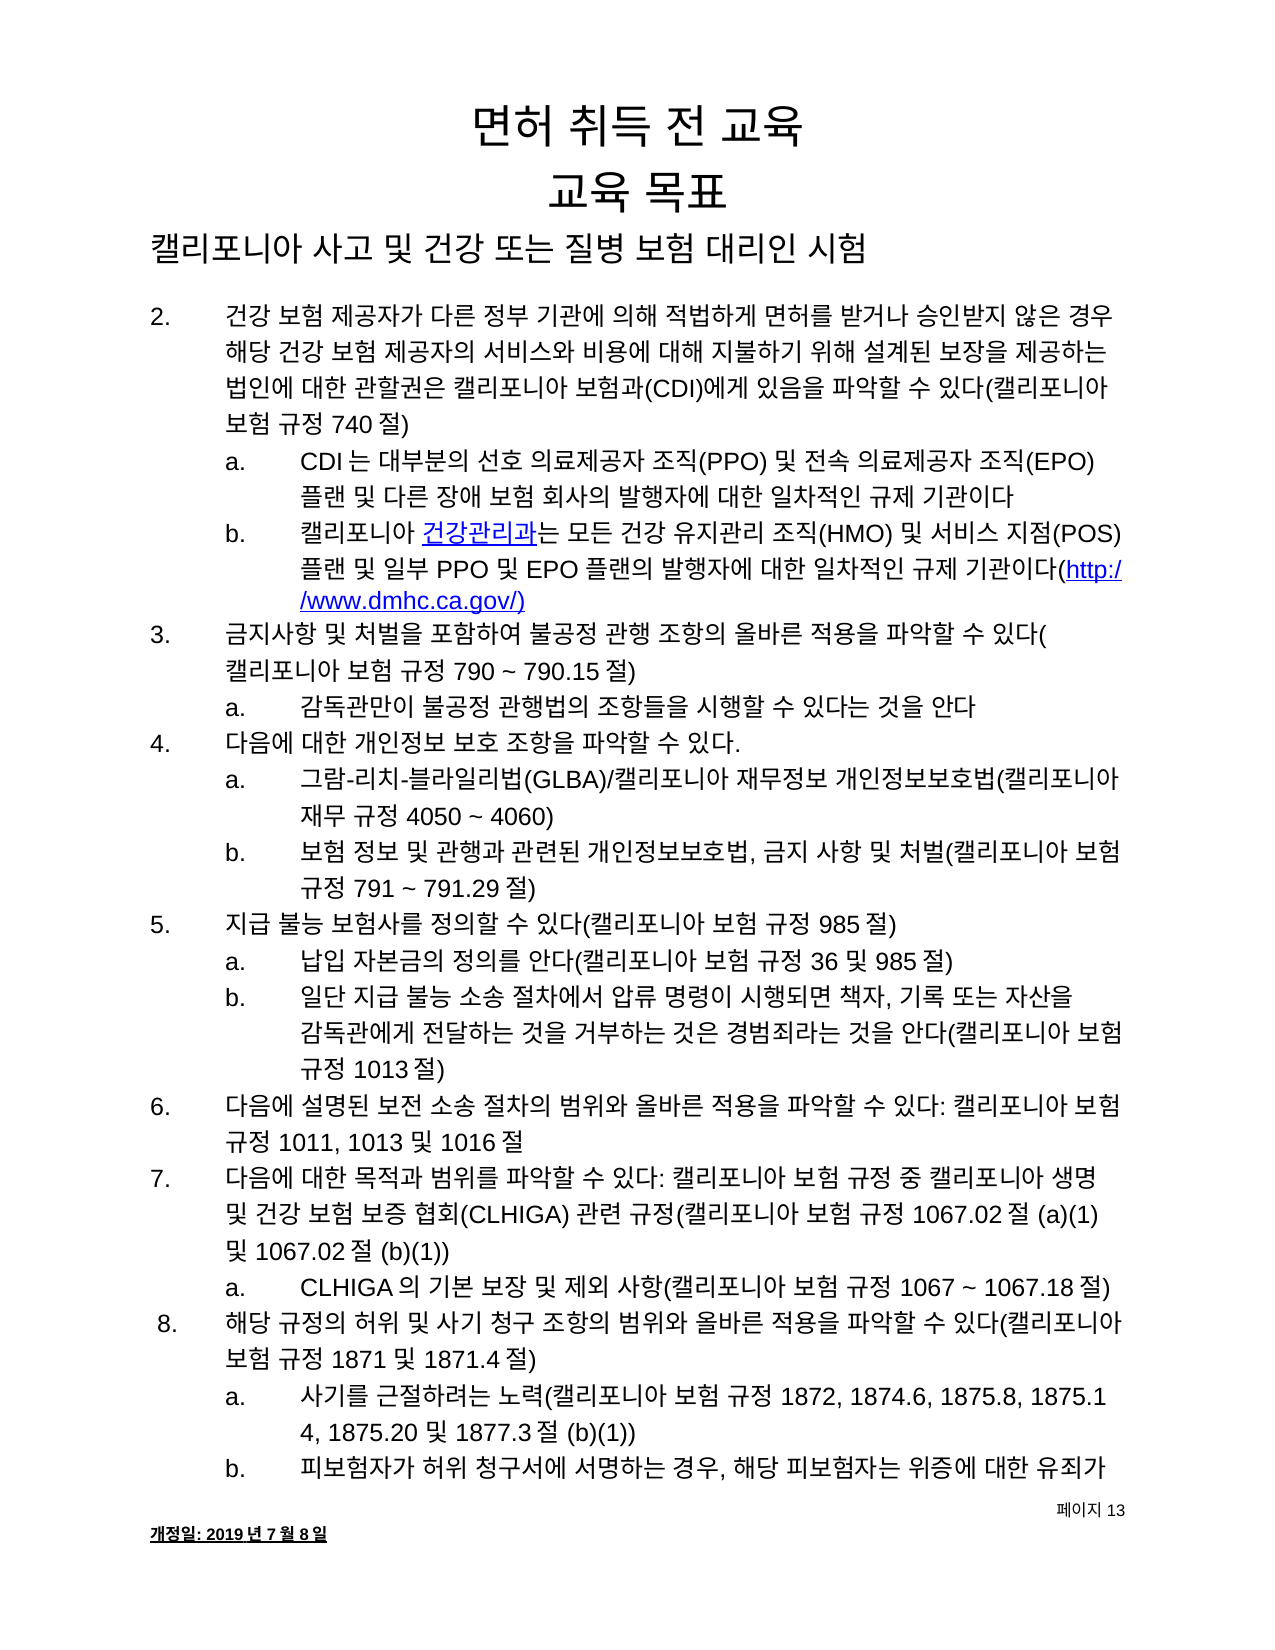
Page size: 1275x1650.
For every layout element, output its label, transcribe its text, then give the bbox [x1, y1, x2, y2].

text a. 그람-리치-블라일리법(GLBA)/캘리포니아 재무정보 개인정보보호법(캘리포니아 재무 규정 4050 ~ 4060) [225, 760, 1125, 832]
list 3. 금지사항 및 처벌을 포함하여 불공정 관행 조항의 올바른 적용을 파악할 수 있다(캘리포니아 보험 규정 790 ~ 790.15절) [150, 615, 1125, 687]
list 2. 건강 보험 제공자가 다른 정부 기관에 의해 적법하게 면허를 받거나 승인받지 않은 경우 해당 건강 보험 제공자의 서비스와 비용에 대해 지불하기 위해 설계된 보장을 제공하는 법인에 대한 관할권은 캘리포니아 보험과(CDI)에게 있음을 파악할 수 있다(캘리포니아 보험 규정 740절) [150, 296, 1125, 441]
text 6. 다음에 설명된 보전 소송 절차의 범위와 올바른 적용을 파악할 수 있다: 캘리포니아 보험 규정 1011, 1013 및 1016절 [150, 1086, 1125, 1158]
text 4. 다음에 대한 개인정보 보호 조항을 파악할 수 있다. [150, 723, 1125, 760]
text a. 납입 자본금의 정의를 안다(캘리포니아 보험 규정 36 및 985절) [225, 941, 1125, 977]
list a. CLHIGA의 기본 보장 및 제외 사항(캘리포니아 보험 규정 1067 ~ 1067.18절) [225, 1267, 1125, 1303]
list a. 사기를 근절하려는 노력(캘리포니아 보험 규정 1872, 1874.6, 1875.8, 1875.14, 1875.20 및 1877.3절 (b)(1)) [225, 1376, 1125, 1448]
text 5. 지급 불능 보험사를 정의할 수 있다(캘리포니아 보험 규정 985절) [150, 905, 1125, 941]
text 8. 해당 규정의 허위 및 사기 청구 조항의 범위와 올바른 적용을 파악할 수 있다(캘리포니아 보험 규정 1871 및 1871.4절) [150, 1303, 1125, 1376]
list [225, 1448, 1125, 1485]
list a. 감독관만이 불공정 관행법의 조항들을 시행할 수 있다는 것을 안다 [225, 687, 1125, 723]
text b. 보험 정보 및 관행과 관련된 개인정보보호법, 금지 사항 및 처벌(캘리포니아 보험 규정 791 ~ 791.29절) [225, 832, 1125, 905]
list 7. 다음에 대한 목적과 범위를 파악할 수 있다: 캘리포니아 보험 규정 중 캘리포니아 생명 및 건강 보험 보증 협회(CLHIGA) 관련 규정(캘리포니아 보험 규정 1067.02절 (a)(1) 및 1067.02절 (b)(1)) [150, 1158, 1125, 1267]
list b. 캘리포니아 건강관리과는 모든 건강 유지관리 조직(HMO) 및 서비스 지점(POS) 플랜 및 일부 PPO 및 EPO 플랜의 발행자에 대한 일차적인 규제 기관이다(http://www.dmhc.ca.gov/) [225, 513, 1125, 615]
list a. CDI는 대부분의 선호 의료제공자 조직(PPO) 및 전속 의료제공자 조직(EPO) 플랜 및 다른 장애 보험 회사의 발행자에 대한 일차적인 규제 기관이다 [225, 441, 1125, 513]
text b. 일단 지급 불능 소송 절차에서 압류 명령이 시행되면 책자, 기록 또는 자산을 감독관에게 전달하는 것을 거부하는 것은 경범죄라는 것을 안다(캘리포니아 보험 규정 1013절) [225, 977, 1125, 1086]
